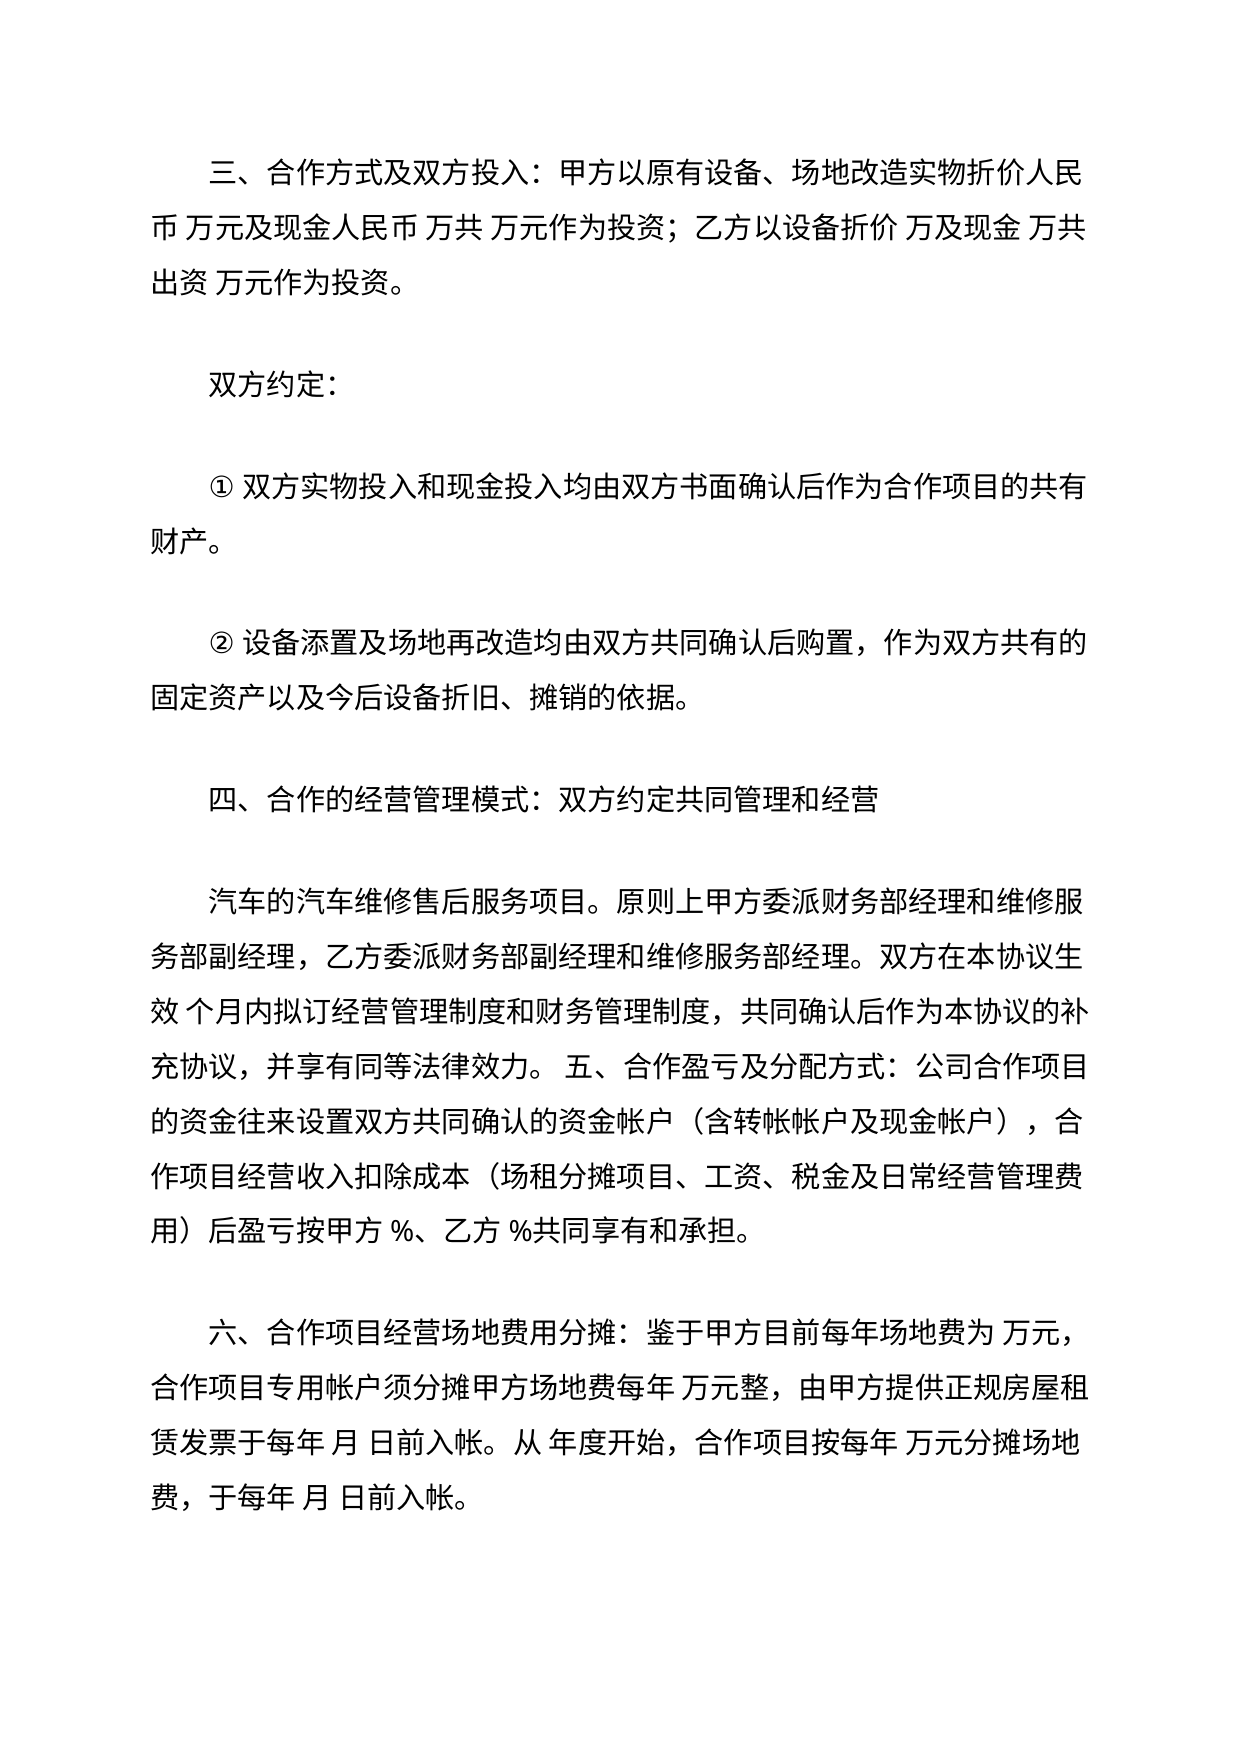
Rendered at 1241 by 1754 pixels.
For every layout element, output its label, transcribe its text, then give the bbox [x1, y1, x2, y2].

text 汽车的汽车维修售后服务项目。原则上甲方委派财务部经理和维修服务部副经理，乙方委派财务部副经理和维修服务部经理。双方在本协议生效 个月内拟订经营管理制度和财务管理制度，共同确认后作为本协议的补充协议，并享有同等法律效力。 五、合作盈亏及分配方式：公司合作项目的资金往来设置双方共同确认的资金帐户（含转帐帐户及现金帐户），合作项目经营收入扣除成本（场租分摊项目、工资、税金及日常经营管理费用）后盈亏按甲方 %、乙方 %共同享有和承担。 [150, 879, 1090, 1250]
text 四、合作的经营管理模式：双方约定共同管理和经营 [150, 777, 1090, 819]
text 六、合作项目经营场地费用分摊：鉴于甲方目前每年场地费为 万元，合作项目专用帐户须分摊甲方场地费每年 万元整，由甲方提供正规房屋租赁发票于每年 月 日前入帐。从 年度开始，合作项目按每年 万元分摊场地费，于每年 月 日前入帐。 [150, 1310, 1090, 1517]
text ② 设备添置及场地再改造均由双方共同确认后购置，作为双方共有的固定资产以及今后设备折旧、摊销的依据。 [150, 620, 1090, 717]
text 双方约定： [150, 362, 1090, 404]
text 三、合作方式及双方投入：甲方以原有设备、场地改造实物折价人民币 万元及现金人民币 万共 万元作为投资；乙方以设备折价 万及现金 万共出资 万元作为投资。 [150, 150, 1090, 302]
text ① 双方实物投入和现金投入均由双方书面确认后作为合作项目的共有财产。 [150, 463, 1090, 561]
